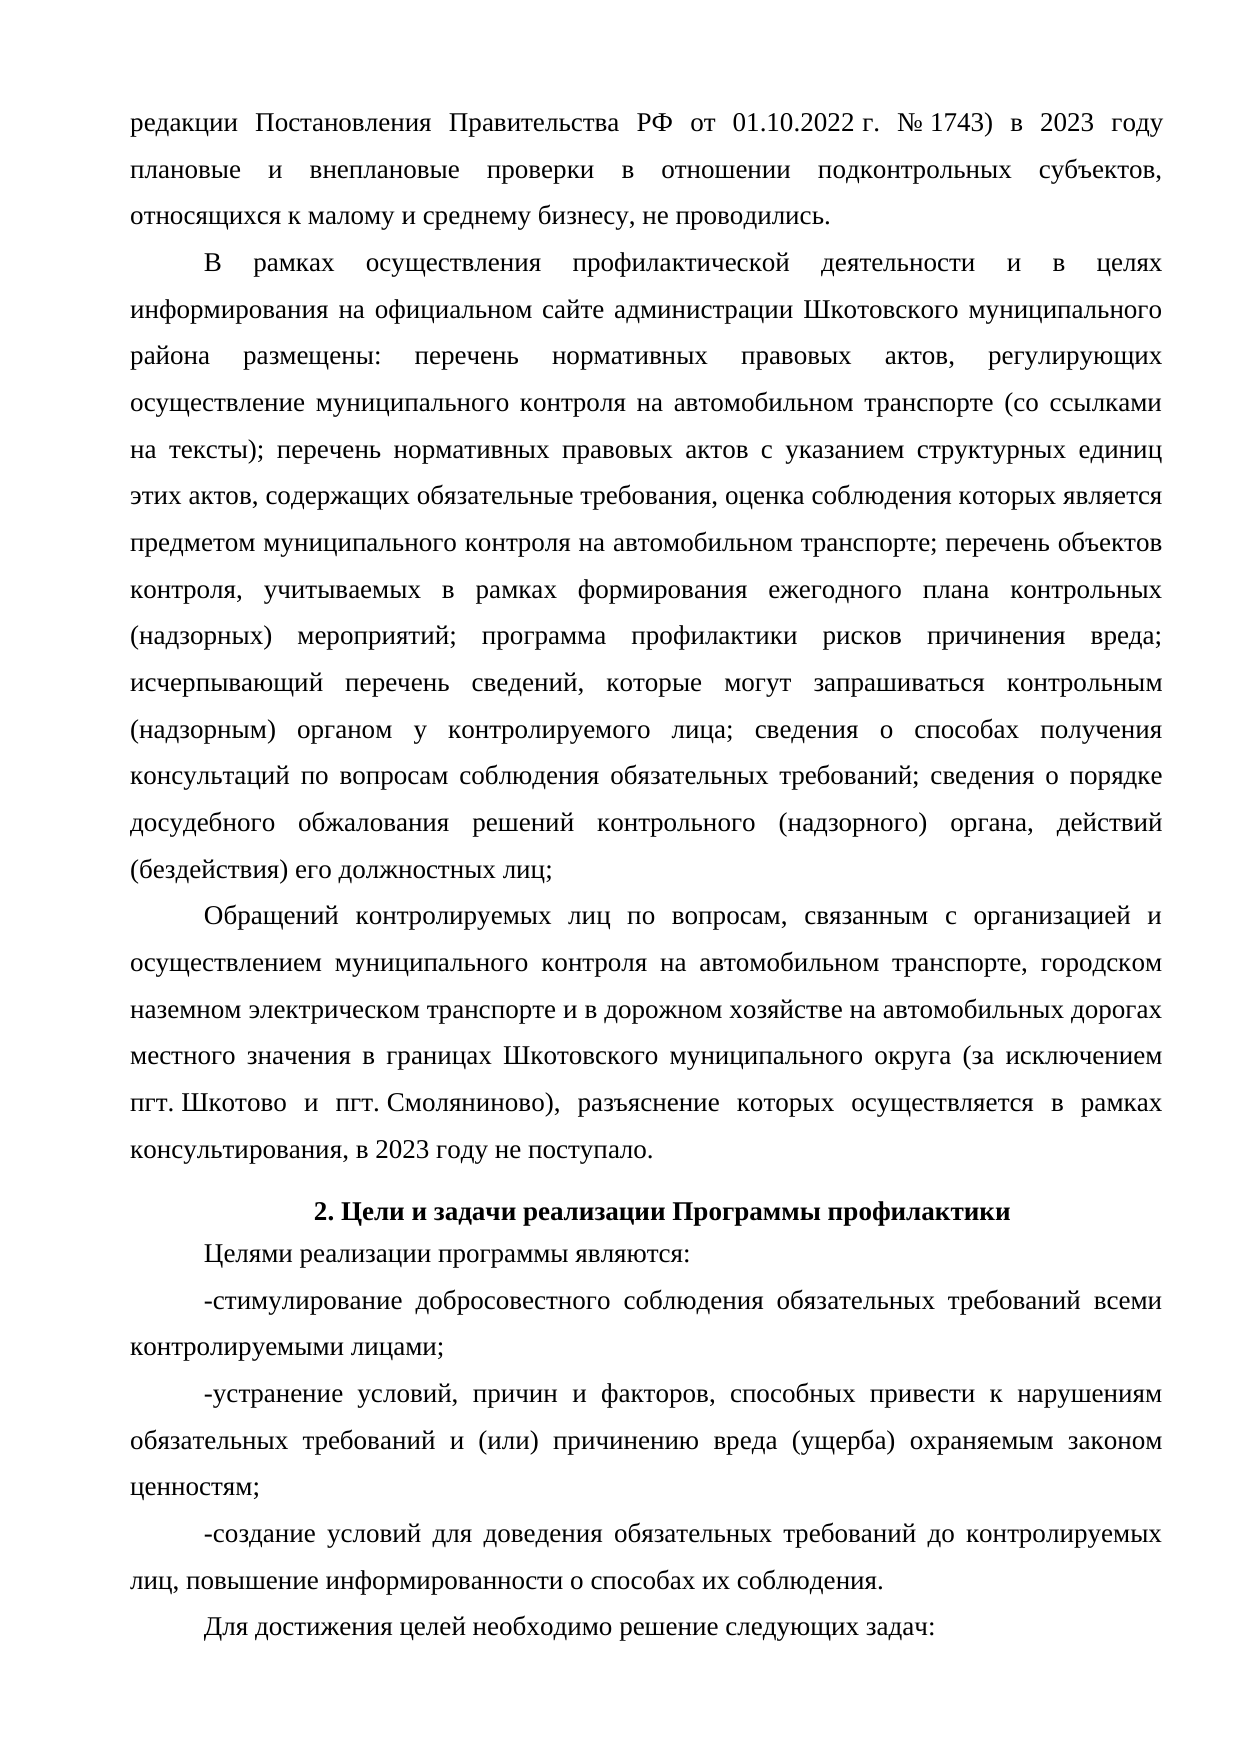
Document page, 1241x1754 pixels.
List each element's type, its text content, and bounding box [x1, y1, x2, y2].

text Обращений контролируемых лиц по вопросам, связанным с организацией и осуществлением муниципального контроля на автомобильном транспорте, городском наземном электрическом транспорте и в дорожном хозяйстве на автомобильных дорогах местного значения в границах Шкотовского муниципального округа (за исключением пгт. Шкотово и пгт. Смоляниново), разъяснение которых осуществляется в рамках консультирования, в 2023 году не поступало. [130, 899, 1163, 1164]
text 2. Цели и задачи реализации Программы профилактики [130, 1195, 1163, 1226]
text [130, 106, 1163, 231]
text Для достижения целей необходимо решение следующих задач: [130, 1611, 1163, 1642]
text В рамках осуществления профилактической деятельности и в целях информирования на официальном сайте администрации Шкотовского муниципального района размещены: перечень нормативных правовых актов, регулирующих осуществление муниципального контроля на автомобильном транспорте (со ссылками на тексты); перечень нормативных правовых актов с указанием структурных единиц этих актов, содержащих обязательные требования, оценка соблюдения которых является предметом муниципального контроля на автомобильном транспорте; перечень объектов контроля, учитываемых в рамках формирования ежегодного плана контрольных (надзорных) мероприятий; программа профилактики рисков причинения вреда; исчерпывающий перечень сведений, которые могут запрашиваться контрольным (надзорным) органом у контролируемого лица; сведения о способах получения консультаций по вопросам соблюдения обязательных требований; сведения о порядке досудебного обжалования решений контрольного (надзорного) органа, действий (бездействия) его должностных лиц; [130, 246, 1163, 884]
text -стимулирование добросовестного соблюдения обязательных требований всеми контролируемыми лицами; [130, 1284, 1163, 1362]
text -устранение условий, причин и факторов, способных привести к нарушениям обязательных требований и (или) причинению вреда (ущерба) охраняемым законом ценностям; [130, 1377, 1163, 1502]
text -создание условий для доведения обязательных требований до контролируемых лиц, повышение информированности о способах их соблюдения. [130, 1517, 1163, 1595]
text Целями реализации программы являются: [130, 1237, 1028, 1268]
